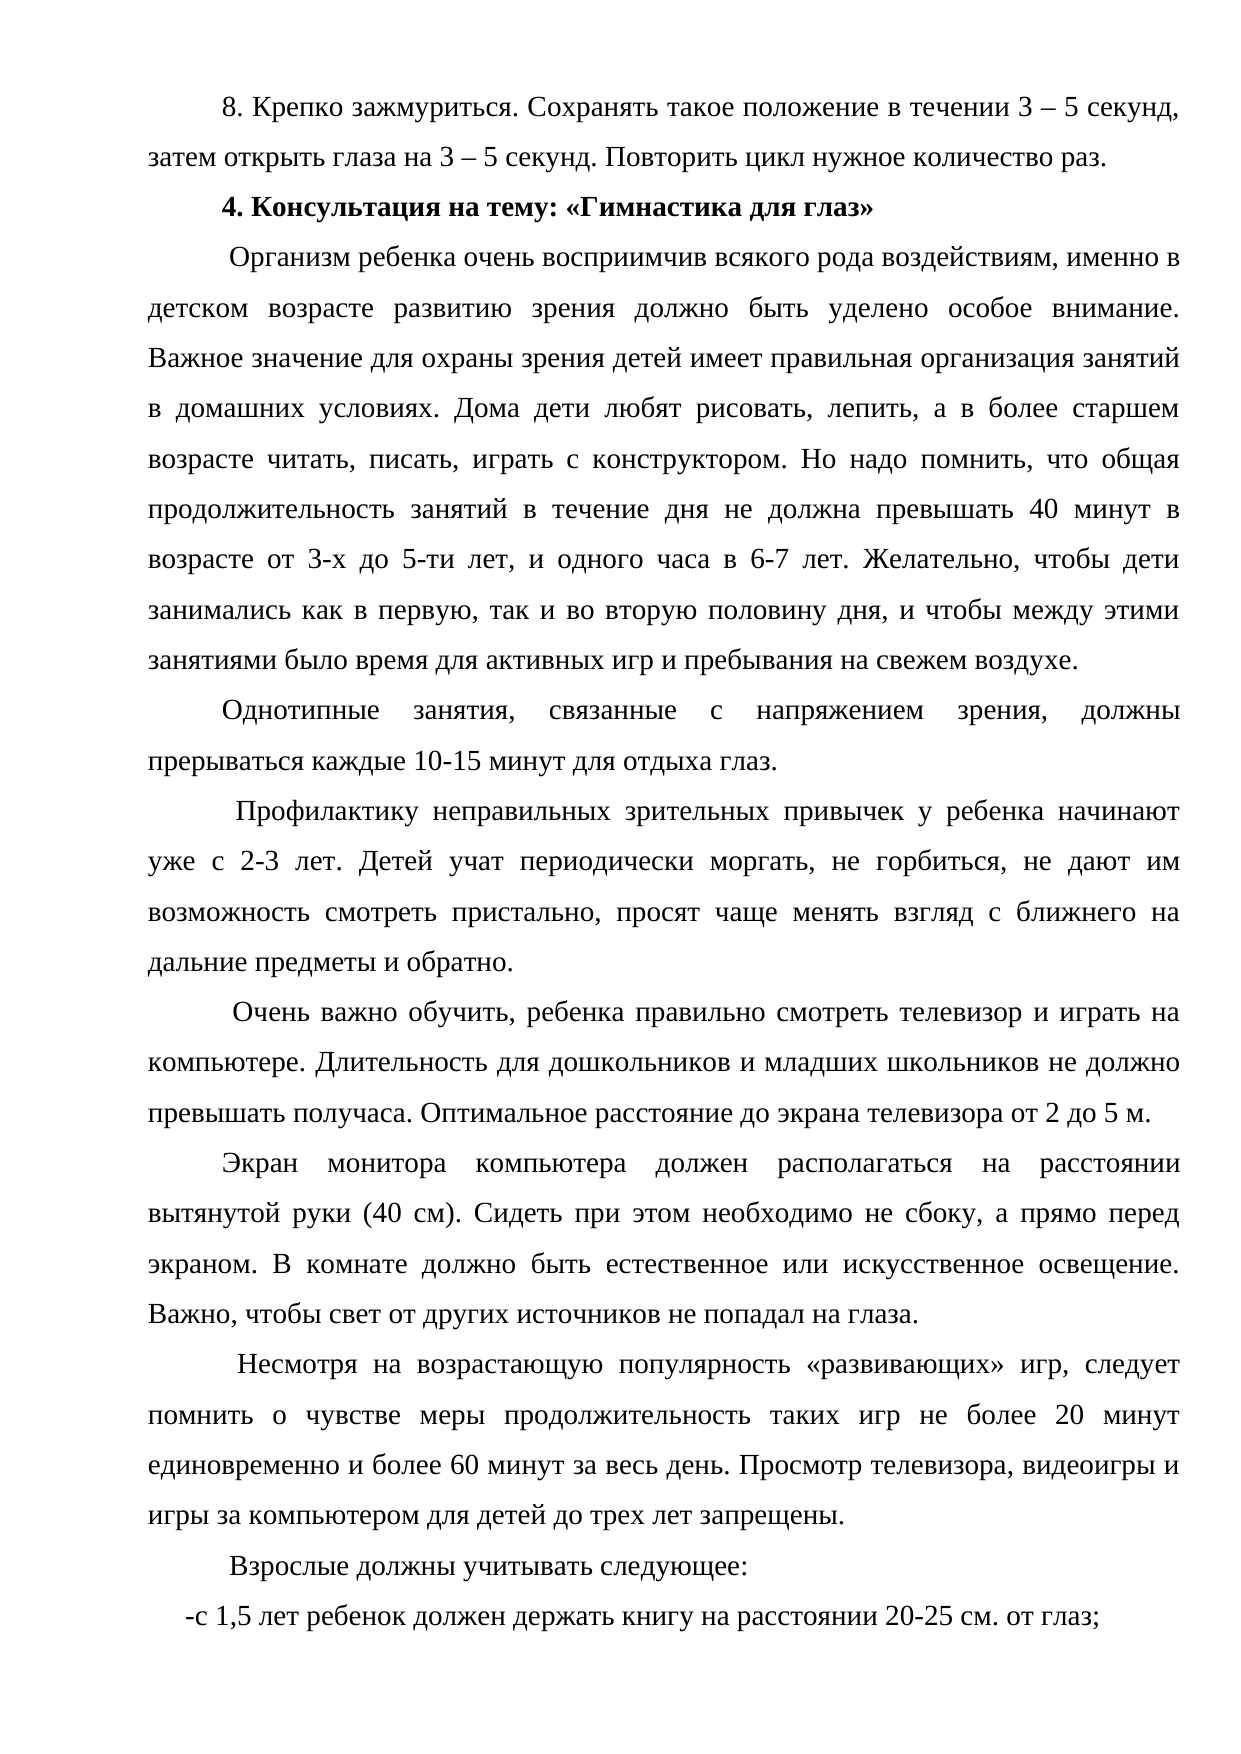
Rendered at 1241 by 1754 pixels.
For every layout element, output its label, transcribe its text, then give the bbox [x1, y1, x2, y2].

text Экран монитора компьютера должен располагаться на расстоянии вытянутой руки (40 см). Сидеть при этом необходимо не сбоку, а прямо перед экраном. В комнате должно быть естественное или искусственное освещение. Важно, чтобы свет от других источников не попадал на глаза. [148, 1145, 1181, 1330]
text Однотипные занятия, связанные с напряжением зрения, должны прерываться каждые 10-15 минут для отдыха глаз. [148, 692, 1181, 776]
text Взрослые должны учитывать следующее: [148, 1548, 1181, 1581]
text Несмотря на возрастающую популярность «развивающих» игр, следует помнить о чувстве меры продолжительность таких игр не более 20 минут единовременно и более 60 минут за весь день. Просмотр телевизора, видеоигры и игры за компьютером для детей до трех лет запрещены. [148, 1346, 1181, 1531]
text Очень важно обучить, ребенка правильно смотреть телевизор и играть на компьютере. Длительность для дошкольников и младших школьников не должно превышать получаса. Оптимальное расстояние до экрана телевизора от 2 до 5 м. [148, 994, 1181, 1128]
text 8. Крепко зажмуриться. Сохранять такое положение в течении 3 – 5 секунд, затем открыть глаза на 3 – 5 секунд. Повторить цикл нужное количество раз. [148, 89, 1181, 172]
text Организм ребенка очень восприимчив всякого рода воздействиям, именно в детском возрасте развитию зрения должно быть уделено особое внимание. Важное значение для охраны зрения детей имеет правильная организация занятий в домашних условиях. Дома дети любят рисовать, лепить, а в более старшем возрасте читать, писать, играть с конструктором. Но надо помнить, что общая продолжительность занятий в течение дня не должна превышать 40 минут в возрасте от 3-х до 5-ти лет, и одного часа в 6-7 лет. Желательно, чтобы дети занимались как в первую, так и во вторую половину дня, и чтобы между этими занятиями было время для активных игр и пребывания на свежем воздухе. [148, 239, 1181, 676]
text Профилактику неправильных зрительных привычек у ребенка начинают уже с 2-3 лет. Детей учат периодически моргать, не горбиться, не дают им возможность смотреть пристально, просят чаще менять взгляд с ближнего на дальние предметы и обратно. [148, 793, 1181, 977]
text -с 1,5 лет ребенок должен держать книгу на расстоянии 20-25 см. от глаз; [148, 1598, 1181, 1632]
text 4. Консультация на тему: «Гимнастика для глаз» [148, 189, 1181, 223]
